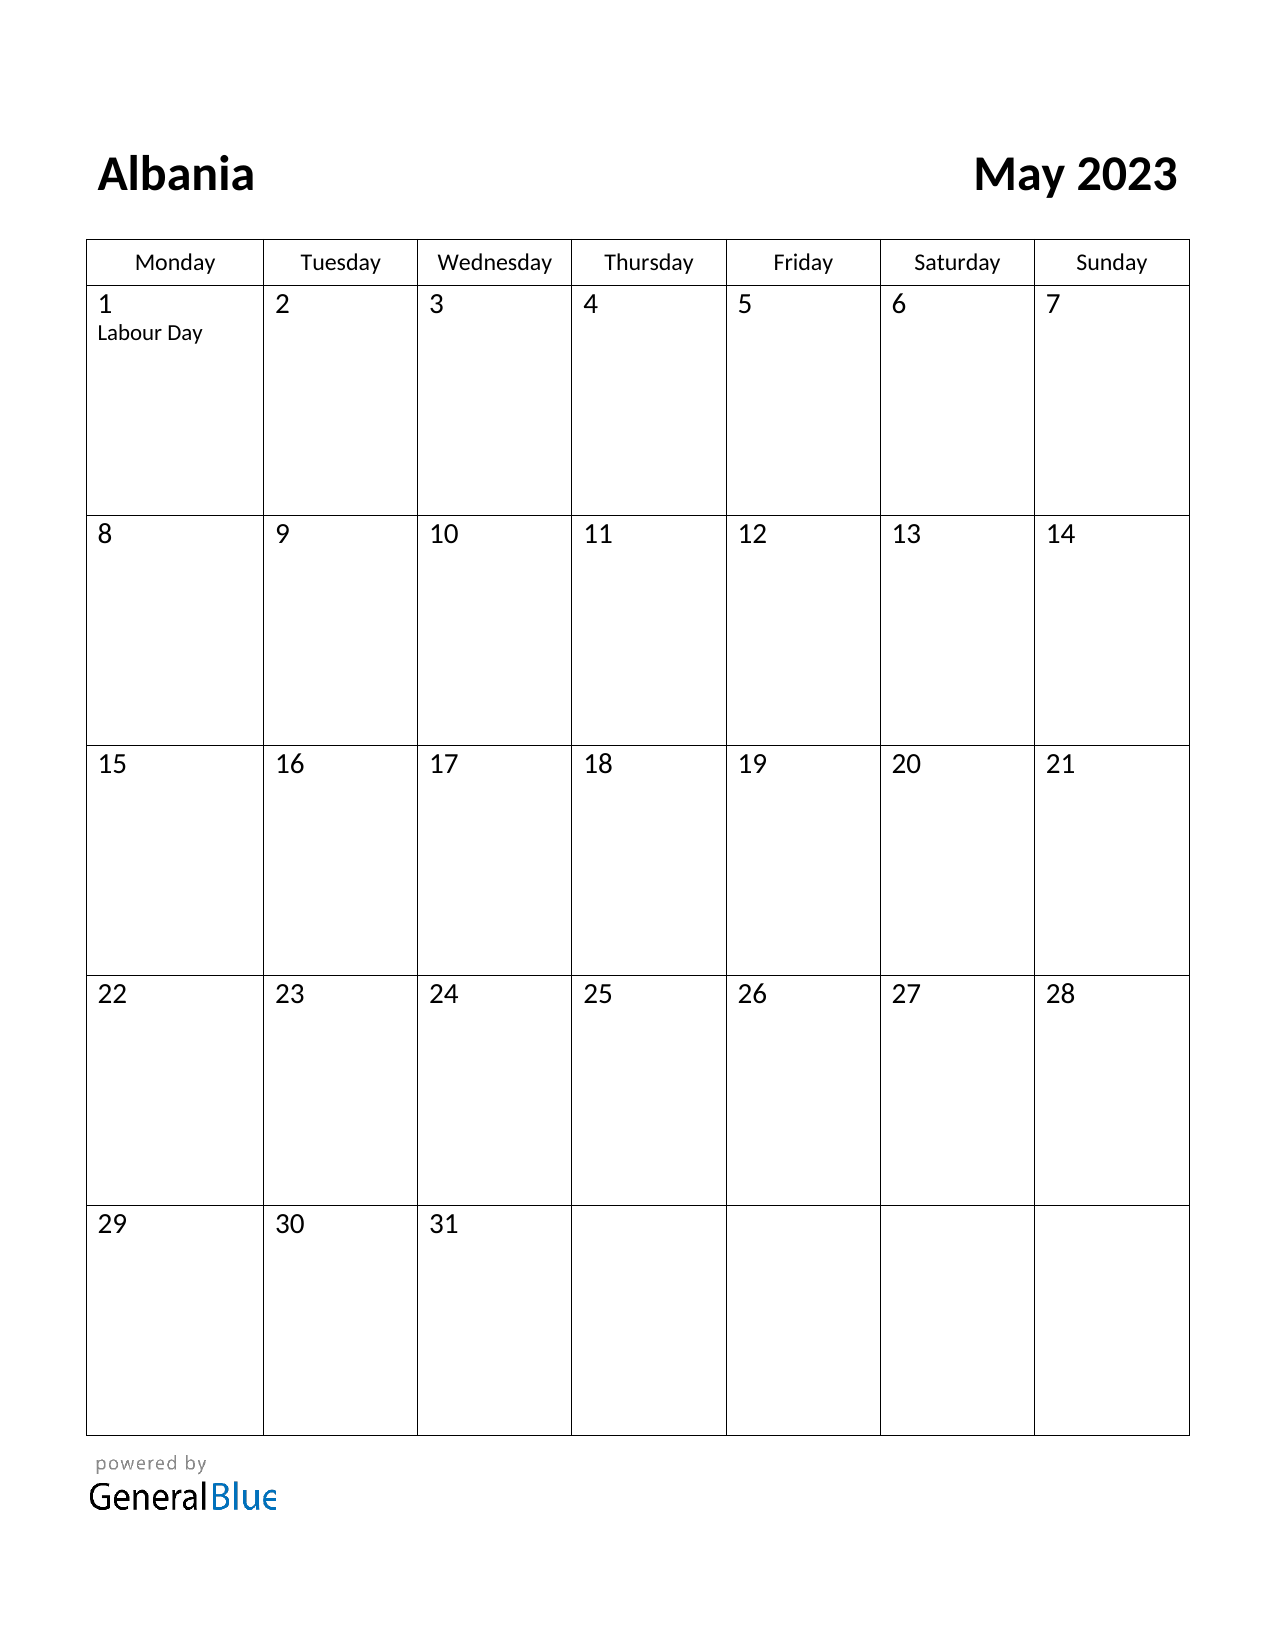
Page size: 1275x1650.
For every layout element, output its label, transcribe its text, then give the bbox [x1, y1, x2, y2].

table_cell [572, 1008, 726, 1204]
table_cell 6 [881, 286, 1034, 318]
table_cell 15 [87, 746, 263, 778]
table_cell [1035, 1206, 1189, 1238]
table_cell 3 [418, 286, 571, 318]
table_cell 18 [572, 746, 726, 778]
table_cell 10 [418, 516, 571, 548]
table_cell Labour Day [87, 318, 263, 514]
table_cell [87, 1008, 263, 1204]
table_cell 26 [727, 976, 880, 1008]
table_cell Thursday [572, 240, 726, 284]
table_cell 5 [727, 286, 880, 318]
table_cell 29 [87, 1206, 263, 1238]
table_cell [418, 548, 571, 744]
table_cell [881, 1008, 1034, 1204]
table_cell [727, 548, 880, 744]
table_cell 12 [727, 516, 880, 548]
table_cell 9 [264, 516, 417, 548]
table_cell [87, 778, 263, 974]
table_cell Sunday [1035, 240, 1189, 284]
table_cell 30 [264, 1206, 417, 1238]
table_cell [572, 1238, 726, 1434]
table_cell [881, 1238, 1034, 1434]
table_cell 16 [264, 746, 417, 778]
table_cell [727, 318, 880, 514]
table_cell [727, 778, 880, 974]
table_cell 14 [1035, 516, 1189, 548]
table_cell [418, 1008, 571, 1204]
table_cell [727, 1238, 880, 1434]
table_header Albania [86, 105, 572, 239]
table_cell [1035, 778, 1189, 974]
table_cell 21 [1035, 746, 1189, 778]
table_cell 25 [572, 976, 726, 1008]
table_cell 28 [1035, 976, 1189, 1008]
table_cell [881, 318, 1034, 514]
table_cell Tuesday [264, 240, 417, 284]
picture [88, 1452, 276, 1515]
table_cell Monday [87, 240, 263, 284]
table_cell 27 [881, 976, 1034, 1008]
table_cell [264, 1238, 417, 1434]
table_cell [1035, 1008, 1189, 1204]
table_cell [87, 548, 263, 744]
table_cell [87, 1238, 263, 1434]
table_cell 4 [572, 286, 726, 318]
table_cell [881, 1206, 1034, 1238]
table_cell [572, 778, 726, 974]
table_cell [572, 318, 726, 514]
table_cell [264, 778, 417, 974]
table_cell 23 [264, 976, 417, 1008]
table_cell [264, 548, 417, 744]
table_cell [1035, 548, 1189, 744]
table_cell 8 [87, 516, 263, 548]
table_header May 2023 [572, 105, 1189, 239]
table_cell [572, 1206, 726, 1238]
table_cell [418, 1238, 571, 1434]
table_cell [264, 318, 417, 514]
table_cell [727, 1206, 880, 1238]
table_cell [881, 548, 1034, 744]
table_cell [1035, 1238, 1189, 1434]
table_cell 1 [87, 286, 263, 318]
table_cell 2 [264, 286, 417, 318]
table_cell [86, 1436, 1189, 1534]
table_cell Friday [727, 240, 880, 284]
table_cell 17 [418, 746, 571, 778]
table_cell 19 [727, 746, 880, 778]
table_cell [727, 1008, 880, 1204]
table_cell [264, 1008, 417, 1204]
table_cell Saturday [881, 240, 1034, 284]
table_cell 24 [418, 976, 571, 1008]
table_cell [418, 318, 571, 514]
table_cell 20 [881, 746, 1034, 778]
table_cell Wednesday [418, 240, 571, 284]
table_cell [572, 548, 726, 744]
table_cell [418, 778, 571, 974]
table_cell [1035, 318, 1189, 514]
table_cell 7 [1035, 286, 1189, 318]
table_cell [881, 778, 1034, 974]
table_cell 31 [418, 1206, 571, 1238]
table_cell 13 [881, 516, 1034, 548]
table_cell 22 [87, 976, 263, 1008]
table_cell 11 [572, 516, 726, 548]
